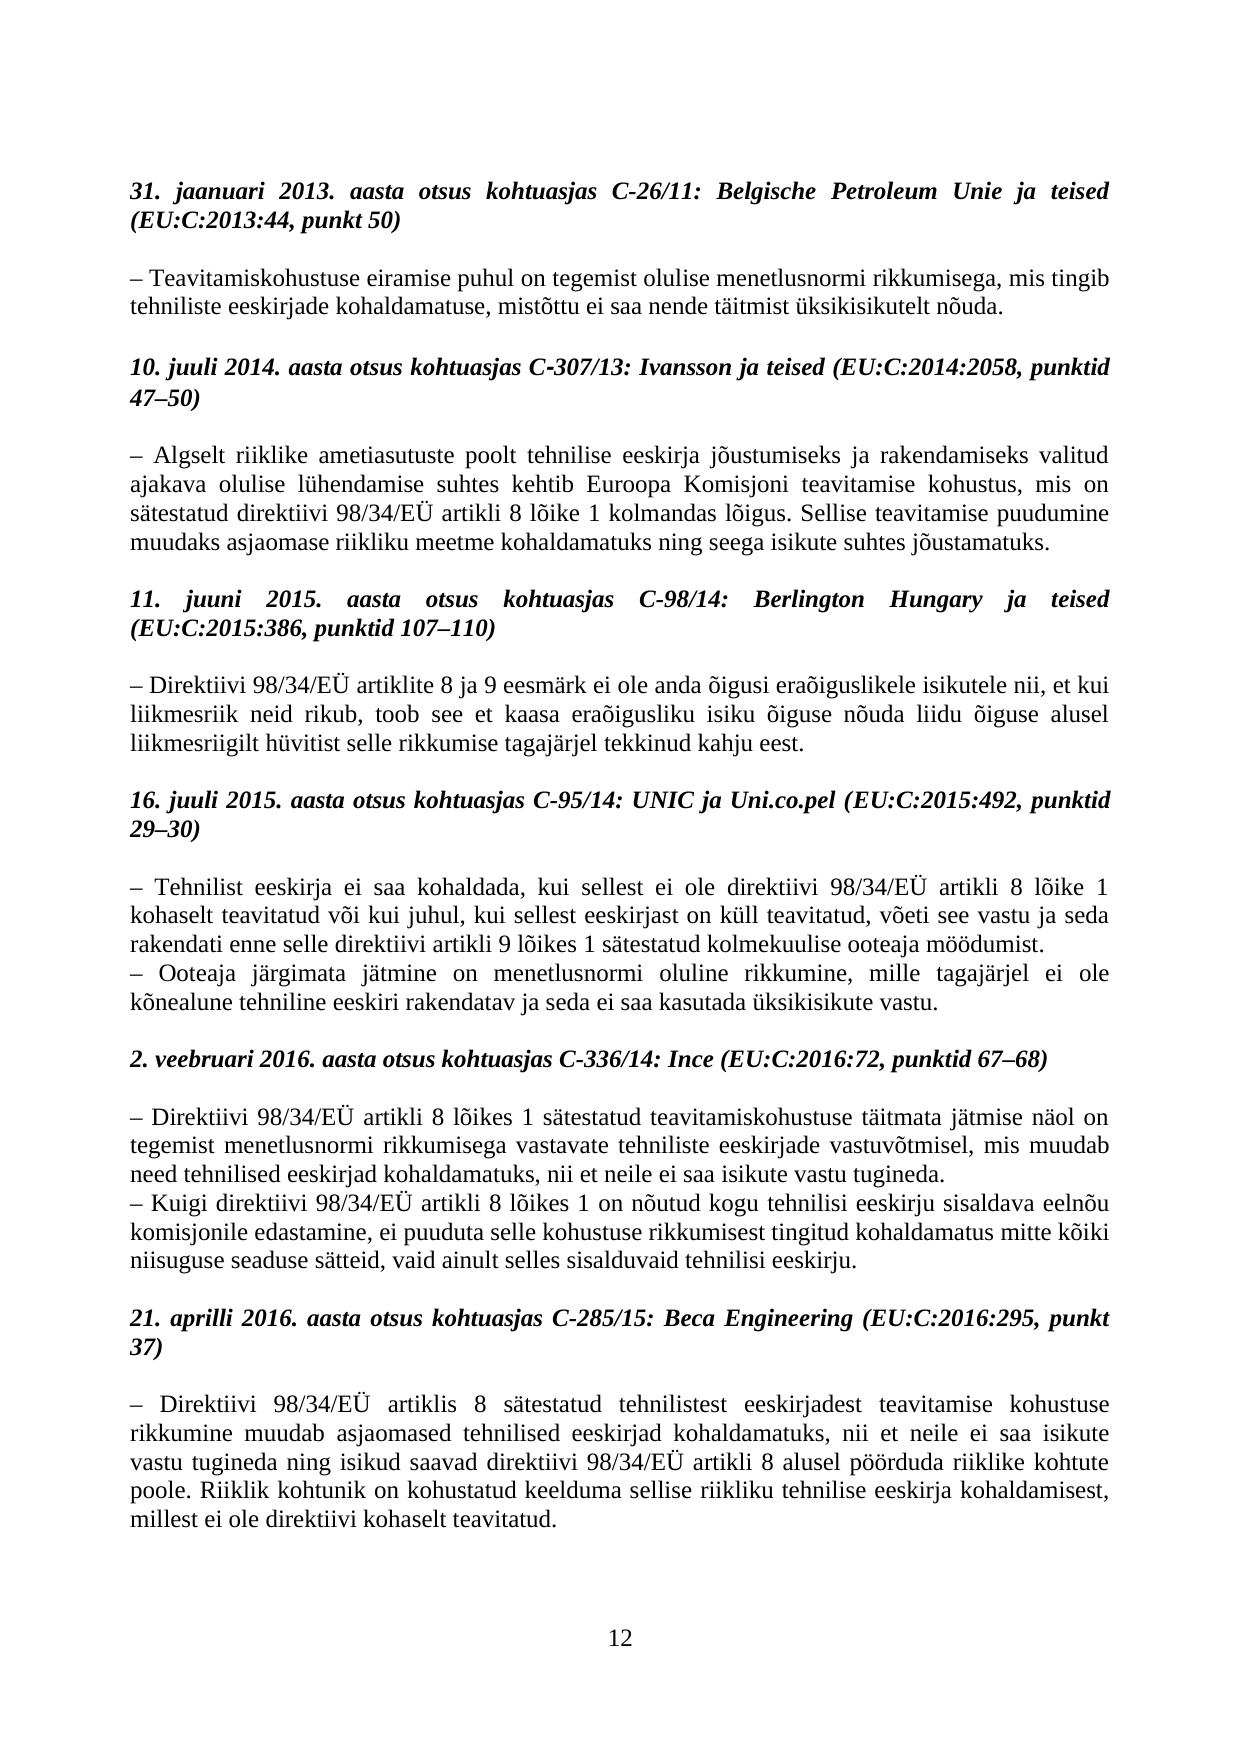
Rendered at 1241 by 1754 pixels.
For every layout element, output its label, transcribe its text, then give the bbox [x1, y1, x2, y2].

text – Direktiivi 98/34/EÜ artiklis 8 sätestatud tehnilistest eeskirjadest teavitamise kohustuse rikkumine muudab asjaomased tehnilised eeskirjad kohaldamatuks, nii et neile ei saa isikute vastu tugineda ning isikud saavad direktiivi 98/34/EÜ artikli 8 alusel pöörduda riiklike kohtute poole. Riiklik kohtunik on kohustatud keelduma sellise riikliku tehnilise eeskirja kohaldamisest, millest ei ole direktiivi kohaselt teavitatud. [130, 1389, 1110, 1533]
text 10. juuli 2014. aasta otsus kohtuasjas C-307/13: Ivansson ja teised (EU:C:2014:2058, punktid 47–50) [130, 349, 1110, 412]
text 31. jaanuari 2013. aasta otsus kohtuasjas C-26/11: Belgische Petroleum Unie ja teised (EU:C:2013:44, punkt 50) [130, 176, 1110, 234]
text – Ooteaja järgimata jätmine on menetlusnormi oluline rikkumine, mille tagajärjel ei ole kõnealune tehniline eeskiri rakendatav ja seda ei saa kasutada üksikisikute vastu. [130, 958, 1110, 1016]
text – Direktiivi 98/34/EÜ artiklite 8 ja 9 eesmärk ei ole anda õigusi eraõiguslikele isikutele nii, et kui liikmesriik neid rikub, toob see et kaasa eraõigusliku isiku õiguse nõuda liidu õiguse alusel liikmesriigilt hüvitist selle rikkumise tagajärjel tekkinud kahju eest. [130, 671, 1110, 757]
text 16. juuli 2015. aasta otsus kohtuasjas C-95/14: UNIC ja Uni.co.pel (EU:C:2015:492, punktid 29–30) [130, 786, 1110, 843]
text – Teavitamiskohustuse eiramise puhul on tegemist olulise menetlusnormi rikkumisega, mis tingib tehniliste eeskirjade kohaldamatuse, mistõttu ei saa nende täitmist üksikisikutelt nõuda. [130, 263, 1110, 320]
text – Algselt riiklike ametiasutuste poolt tehnilise eeskirja jõustumiseks ja rakendamiseks valitud ajakava olulise lühendamise suhtes kehtib Euroopa Komisjoni teavitamise kohustus, mis on sätestatud direktiivi 98/34/EÜ artikli 8 lõike 1 kolmandas lõigus. Sellise teavitamise puudumine muudaks asjaomase riikliku meetme kohaldamatuks ning seega isikute suhtes jõustamatuks. [130, 441, 1110, 556]
text 2. veebruari 2016. aasta otsus kohtuasjas C-336/14: Ince (EU:C:2016:72, punktid 67–68) [130, 1044, 1110, 1073]
text – Direktiivi 98/34/EÜ artikli 8 lõikes 1 sätestatud teavitamiskohustuse täitmata jätmise näol on tegemist menetlusnormi rikkumisega vastavate tehniliste eeskirjade vastuvõtmisel, mis muudab need tehnilised eeskirjad kohaldamatuks, nii et neile ei saa isikute vastu tugineda. [130, 1102, 1110, 1188]
text – Tehnilist eeskirja ei saa kohaldada, kui sellest ei ole direktiivi 98/34/EÜ artikli 8 lõike 1 kohaselt teavitatud või kui juhul, kui sellest eeskirjast on küll teavitatud, võeti see vastu ja seda rakendati enne selle direktiivi artikli 9 lõikes 1 sätestatud kolmekuulise ooteaja möödumist. [130, 872, 1110, 958]
text – Kuigi direktiivi 98/34/EÜ artikli 8 lõikes 1 on nõutud kogu tehnilisi eeskirju sisaldava eelnõu komisjonile edastamine, ei puuduta selle kohustuse rikkumisest tingitud kohaldamatus mitte kõiki niisuguse seaduse sätteid, vaid ainult selles sisalduvaid tehnilisi eeskirju. [130, 1188, 1110, 1274]
text 11. juuni 2015. aasta otsus kohtuasjas C-98/14: Berlington Hungary ja teised (EU:C:2015:386, punktid 107–110) [130, 584, 1110, 642]
text 21. aprilli 2016. aasta otsus kohtuasjas C-285/15: Beca Engineering (EU:C:2016:295, punkt 37) [130, 1303, 1110, 1361]
